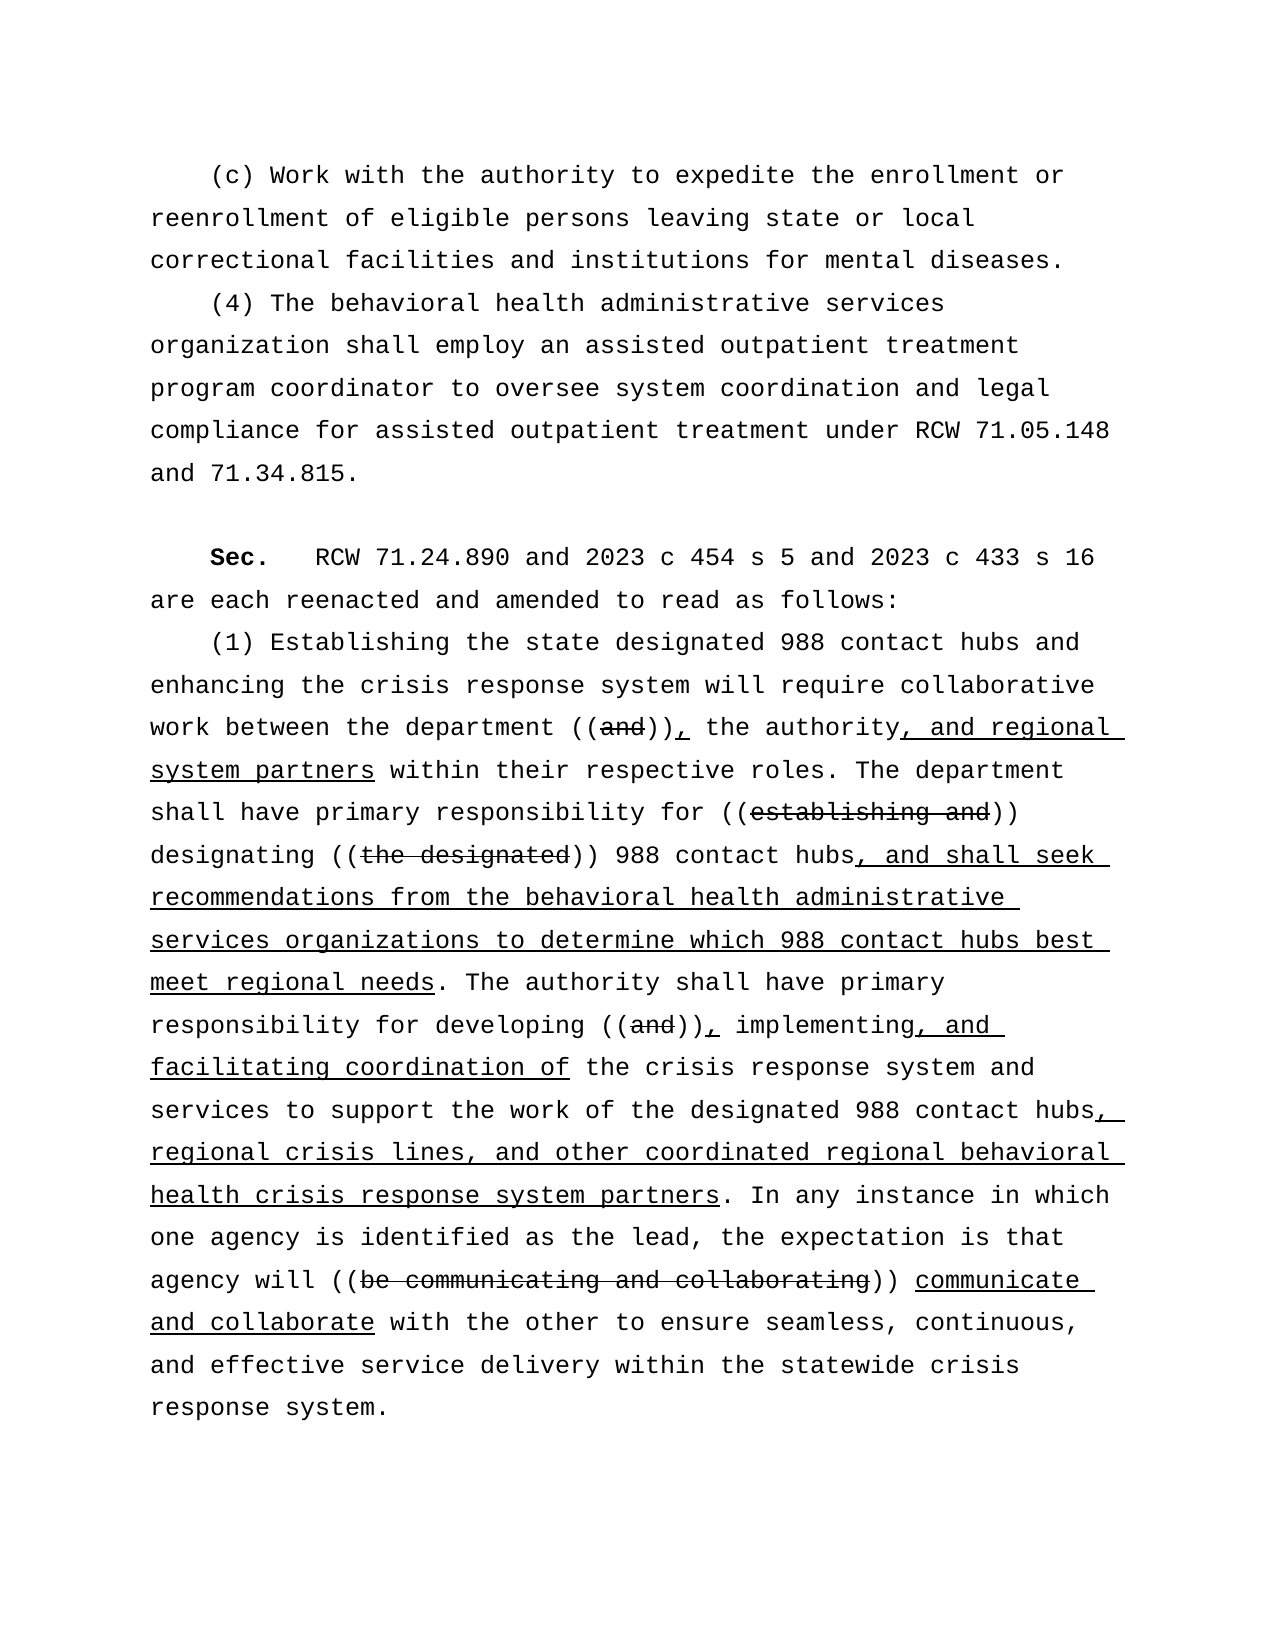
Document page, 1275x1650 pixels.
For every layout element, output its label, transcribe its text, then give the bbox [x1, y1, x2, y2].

text (1) Establishing the state designated 988 contact hubs and enhancing the crisis response system will require collaborative work between the department ((and)), the authority, and regional system partners within their respective roles. The department shall have primary responsibility for ((establishing and)) designating ((the designated)) 988 contact hubs, and shall seek recommendations from the behavioral health administrative services organizations to determine which 988 contact hubs best meet regional needs. The authority shall have primary responsibility for developing ((and)), implementing, and facilitating coordination of the crisis response system and services to support the work of the designated 988 contact hubs, regional crisis lines, and other coordinated regional behavioral health crisis response system partners. In any instance in which one agency is identified as the lead, the expectation is that agency will ((be communicating and collaborating)) communicate and collaborate with the other to ensure seamless, continuous, and effective service delivery within the statewide crisis response system. [150, 617, 1125, 1163]
text (4) The behavioral health administrative services organization shall employ an assisted outpatient treatment program coordinator to oversee system coordination and legal compliance for assisted outpatient treatment under RCW 71.05.148 and 71.34.815. [150, 277, 1125, 490]
text (c) Work with the authority to expedite the enrollment or reenrollment of eligible persons leaving state or local correctional facilities and institutions for mental diseases. [150, 150, 1125, 277]
text Sec. RCW 71.24.890 and 2023 c 454 s 5 and 2023 c 433 s 16 are each reenacted and amended to read as follows: [150, 532, 1125, 617]
text (1) Establishing the state designated 988 contact hubs and enhancing the crisis response system will require collaborative work between the department ((and)), the authority, and regional system partners within their respective roles. The department shall have primary responsibility for ((establishing and)) designating ((the designated)) 988 contact hubs, and shall seek recommendations from the behavioral health administrative services organizations to determine which 988 contact hubs best meet regional needs. The authority shall have primary responsibility for developing ((and)), implementing, and facilitating coordination of the crisis response system and services to support the work of the designated 988 contact hubs, regional crisis lines, and other coordinated regional behavioral health crisis response system partners. In any instance in which one agency is identified as the lead, the expectation is that agency will ((be communicating and collaborating)) communicate and collaborate with the other to ensure seamless, continuous, and effective service delivery within the statewide crisis response system. [150, 1165, 1125, 1424]
